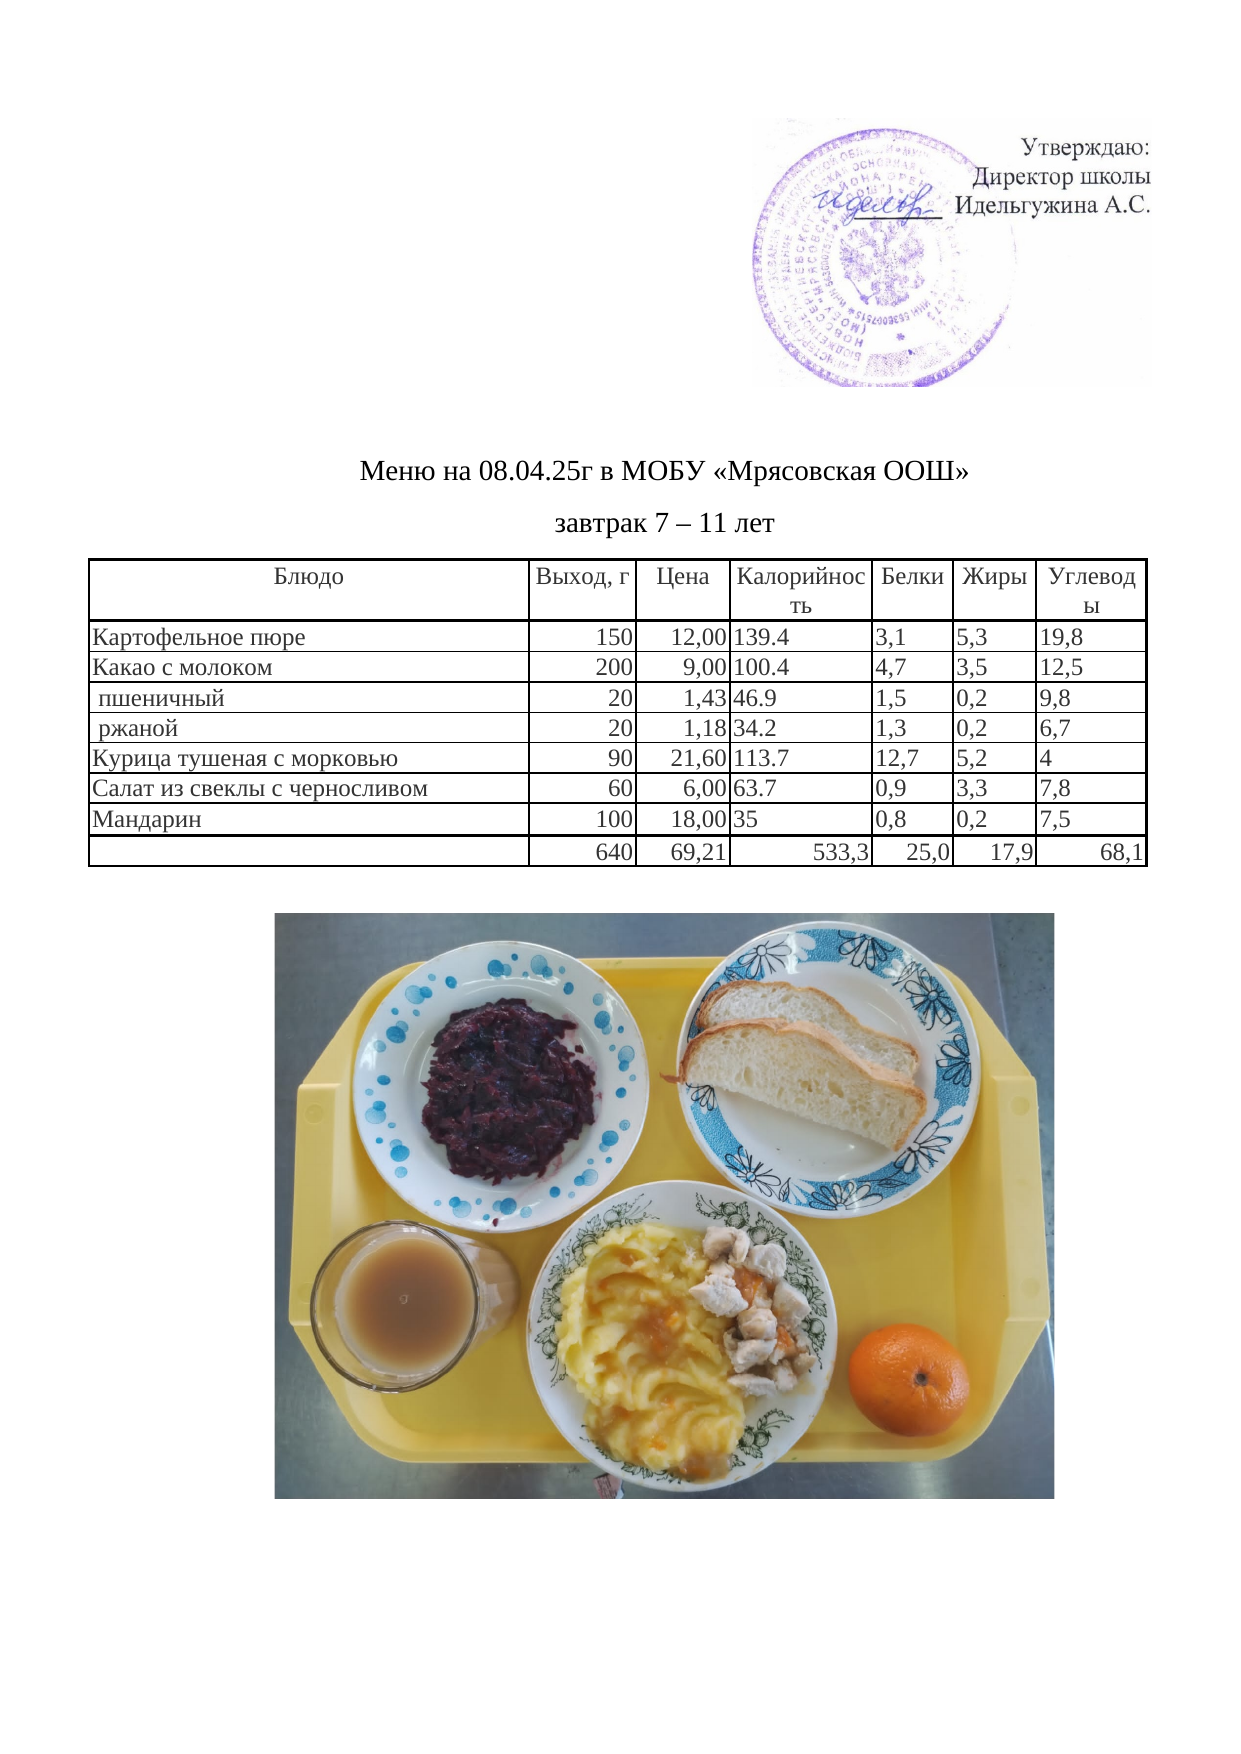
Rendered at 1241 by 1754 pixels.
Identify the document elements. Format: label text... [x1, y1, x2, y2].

table_cell 20 [530, 683, 635, 711]
table_cell Какао с молоком [90, 652, 528, 681]
table_cell пшеничный [90, 683, 528, 711]
table_header Выход, г [530, 561, 635, 619]
table_header Жиры [954, 561, 1035, 619]
table_cell 35 [731, 804, 871, 833]
table_cell 200 [530, 652, 635, 681]
table_cell 12,7 [873, 743, 952, 772]
table_cell Картофельное пюре [90, 622, 528, 651]
table_cell Мандарин [90, 804, 528, 833]
table_cell 0,9 [873, 774, 952, 802]
table_cell 1,5 [873, 683, 952, 711]
table_cell 5,2 [954, 743, 1035, 772]
table_cell 18,00 [637, 804, 729, 833]
table_cell 533,3 [731, 837, 871, 865]
table_cell 1,18 [637, 713, 729, 742]
table_cell 100 [530, 804, 635, 833]
table_cell 68,1 [1037, 837, 1145, 865]
table_cell 5,3 [954, 622, 1035, 651]
table_cell 0,2 [954, 713, 1035, 742]
text завтрак 7 – 11 лет [177, 505, 1152, 539]
table_cell 0,8 [873, 804, 952, 833]
table_header Блюдо [90, 561, 528, 619]
table_cell 139.4 [731, 622, 871, 651]
table_cell 0,2 [954, 804, 1035, 833]
table_cell ржаной [90, 713, 528, 742]
table_cell 25,0 [873, 837, 952, 865]
text Меню на 08.04.25г в МОБУ «Мрясовская ООШ» [177, 453, 1152, 486]
table_header Калорийность [731, 561, 871, 619]
table_cell 7,8 [1037, 774, 1145, 802]
table_cell 20 [530, 713, 635, 742]
table_cell 9,8 [1037, 683, 1145, 711]
table_cell 113.7 [731, 743, 871, 772]
table_cell 7,5 [1037, 804, 1145, 833]
table_cell 9,00 [637, 652, 729, 681]
table_cell 150 [530, 622, 635, 651]
table_cell 90 [530, 743, 635, 772]
table_cell Курица тушеная с морковью [90, 743, 528, 772]
table_cell 4 [1037, 743, 1145, 772]
table_cell 3,5 [954, 652, 1035, 681]
table_cell 69,21 [637, 837, 729, 865]
table_cell 46.9 [731, 683, 871, 711]
table_cell 3,3 [954, 774, 1035, 802]
table_cell 0,2 [954, 683, 1035, 711]
table_header Цена [637, 561, 729, 619]
table_header Углеводы [1037, 561, 1145, 619]
table_cell 4,7 [873, 652, 952, 681]
table_header Белки [873, 561, 952, 619]
picture [751, 118, 1152, 387]
table_cell 34.2 [731, 713, 871, 742]
table_cell 1,3 [873, 713, 952, 742]
table_cell 60 [530, 774, 635, 802]
table_cell 12,00 [637, 622, 729, 651]
table_cell Салат из свеклы с черносливом [90, 774, 528, 802]
table_cell 640 [530, 837, 635, 865]
table_cell 17,9 [954, 837, 1035, 865]
table_cell 63.7 [731, 774, 871, 802]
table_cell 3,1 [873, 622, 952, 651]
table_cell 12,5 [1037, 652, 1145, 681]
table_cell [90, 837, 528, 865]
table_cell 21,60 [637, 743, 729, 772]
table_cell 100.4 [731, 652, 871, 681]
table_cell 1,43 [637, 683, 729, 711]
table_cell 6,7 [1037, 713, 1145, 742]
picture [274, 913, 1055, 1499]
table_cell 19,8 [1037, 622, 1145, 651]
table_cell 6,00 [637, 774, 729, 802]
